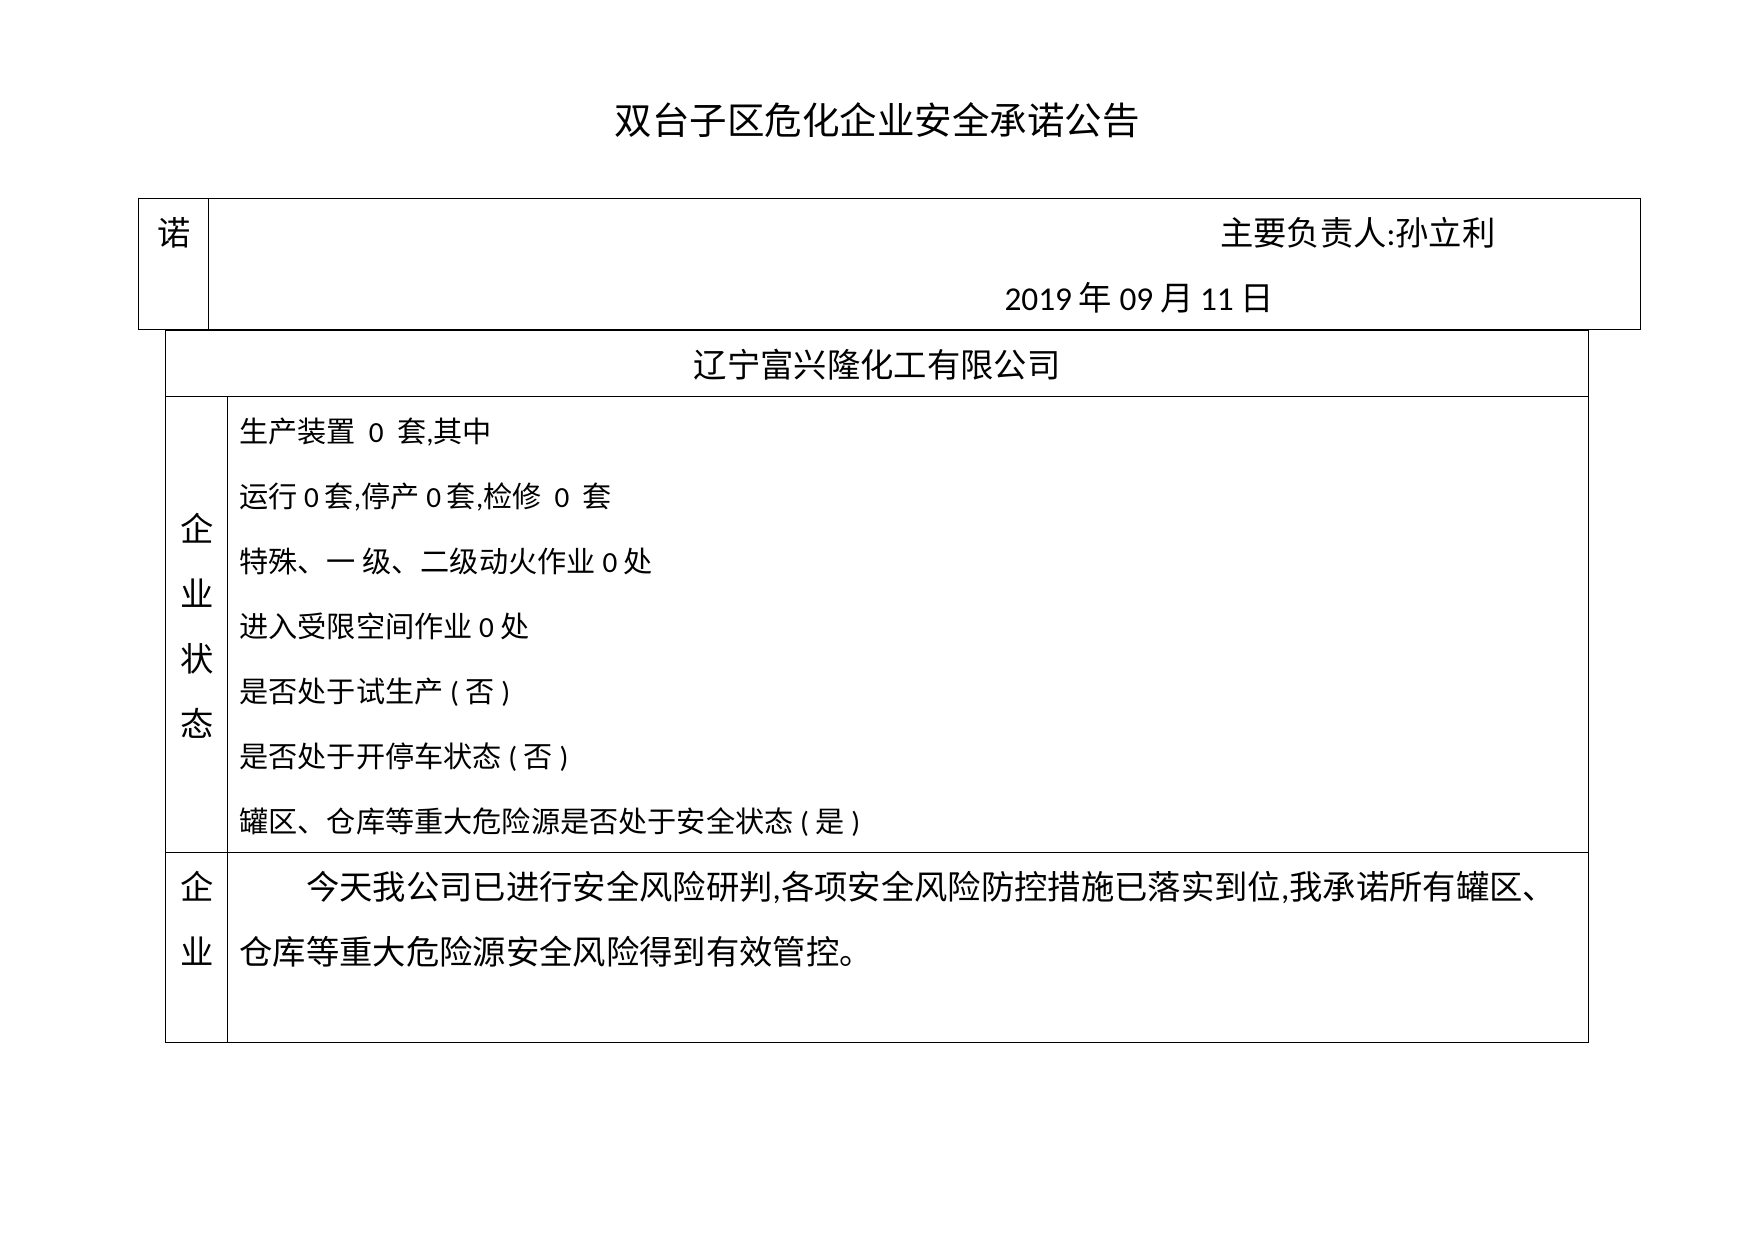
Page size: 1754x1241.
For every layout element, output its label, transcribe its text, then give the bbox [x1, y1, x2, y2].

table_cell 生产装置 0 套,其中 运行 0套,停产 0套,检修 0 套 特殊、一 级、二级动火作业 0 处 进入受限空间作业 0 处 是否处于试生产 ( 否 ) 是否处于开停车状态 ( 否 ) 罐区、仓库等重大危险源是否处于安全状态 ( 是 ) [228, 397, 1588, 852]
table_cell 企业承诺 [166, 853, 227, 1042]
table_cell 企业承诺 [139, 199, 208, 329]
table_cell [209, 199, 1640, 329]
table_header 辽宁富兴隆化工有限公司 [166, 331, 1588, 396]
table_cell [228, 853, 1588, 1042]
table_cell 企业状态 [166, 397, 227, 852]
